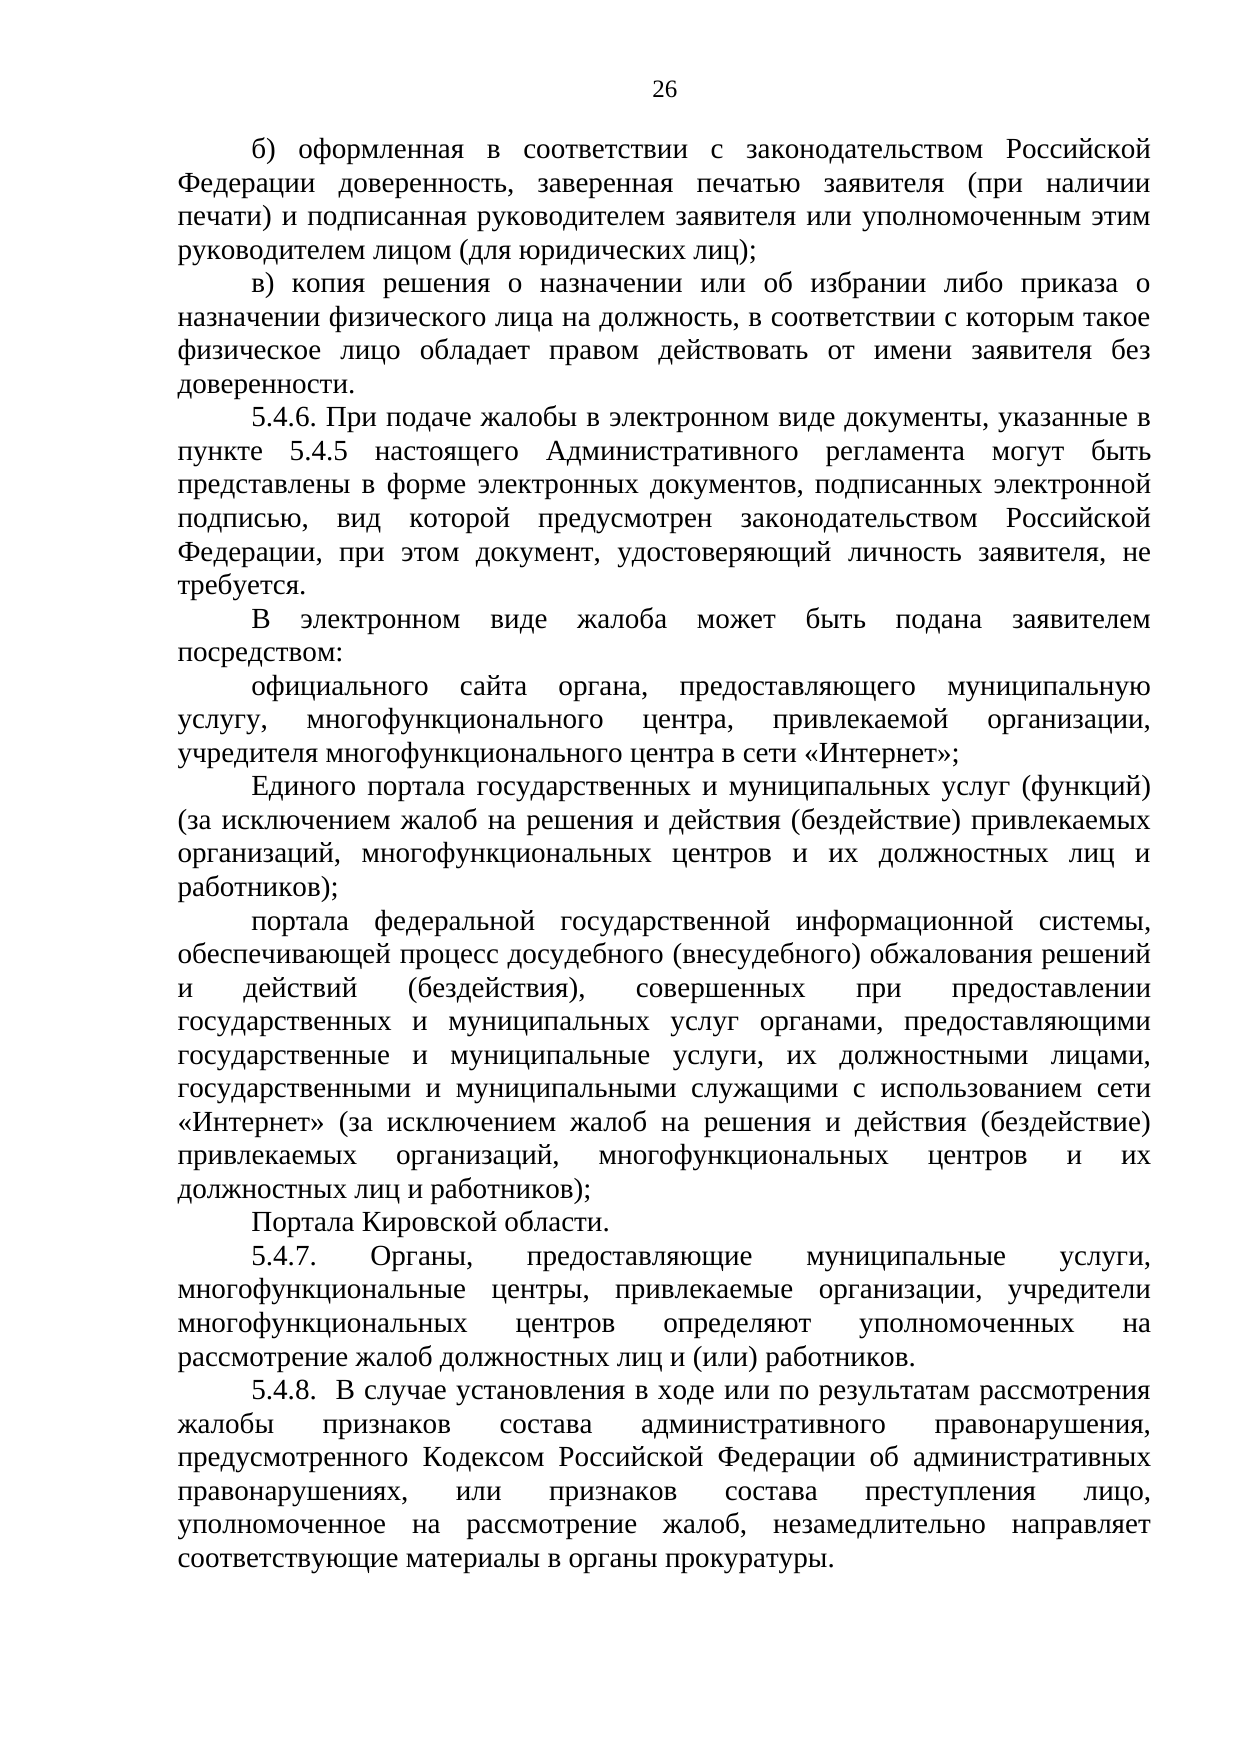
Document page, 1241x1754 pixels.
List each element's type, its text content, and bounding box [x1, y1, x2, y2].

text 5.4.8. В случае установления в ходе или по результатам рассмотрения жалобы признаков состава административного правонарушения, предусмотренного Кодексом Российской Федерации об административных правонарушениях, или признаков состава преступления лицо, уполномоченное на рассмотрение жалоб, незамедлительно направляет соответствующие материалы в органы прокуратуры. [177, 1372, 1152, 1573]
text портала федеральной государственной информационной системы, обеспечивающей процесс досудебного (внесудебного) обжалования решений и действий (бездействия), совершенных при предоставлении государственных и муниципальных услуг органами, предоставляющими государственные и муниципальные услуги, их должностными лицами, государственными и муниципальными служащими с использованием сети «Интернет» (за исключением жалоб на решения и действия (бездействие) привлекаемых организаций, многофункциональных центров и их должностных лиц и работников); [177, 903, 1152, 1204]
text 5.4.7. Органы, предоставляющие муниципальные услуги, многофункциональные центры, привлекаемые организации, учредители многофункциональных центров определяют уполномоченных на рассмотрение жалоб должностных лиц и (или) работников. [177, 1238, 1152, 1372]
text в) копия решения о назначении или об избрании либо приказа о назначении физического лица на должность, в соответствии с которым такое физическое лицо обладает правом действовать от имени заявителя без доверенности. [177, 265, 1152, 399]
text Единого портала государственных и муниципальных услуг (функций) (за исключением жалоб на решения и действия (бездействие) привлекаемых организаций, многофункциональных центров и их должностных лиц и работников); [177, 768, 1152, 903]
text б) оформленная в соответствии с законодательством Российской Федерации доверенность, заверенная печатью заявителя (при наличии печати) и подписанная руководителем заявителя или уполномоченным этим руководителем лицом (для юридических лиц); [177, 131, 1152, 265]
text В электронном виде жалоба может быть подана заявителем посредством: [177, 601, 1152, 668]
text официального сайта органа, предоставляющего муниципальную услугу, многофункционального центра, привлекаемой организации, учредителя многофункционального центра в сети «Интернет»; [177, 668, 1152, 768]
text Портала Кировской области. [177, 1204, 1152, 1238]
text 5.4.6. При подаче жалобы в электронном виде документы, указанные в пункте 5.4.5 настоящего Административного регламента могут быть представлены в форме электронных документов, подписанных электронной подписью, вид которой предусмотрен законодательством Российской Федерации, при этом документ, удостоверяющий личность заявителя, не требуется. [177, 399, 1152, 601]
